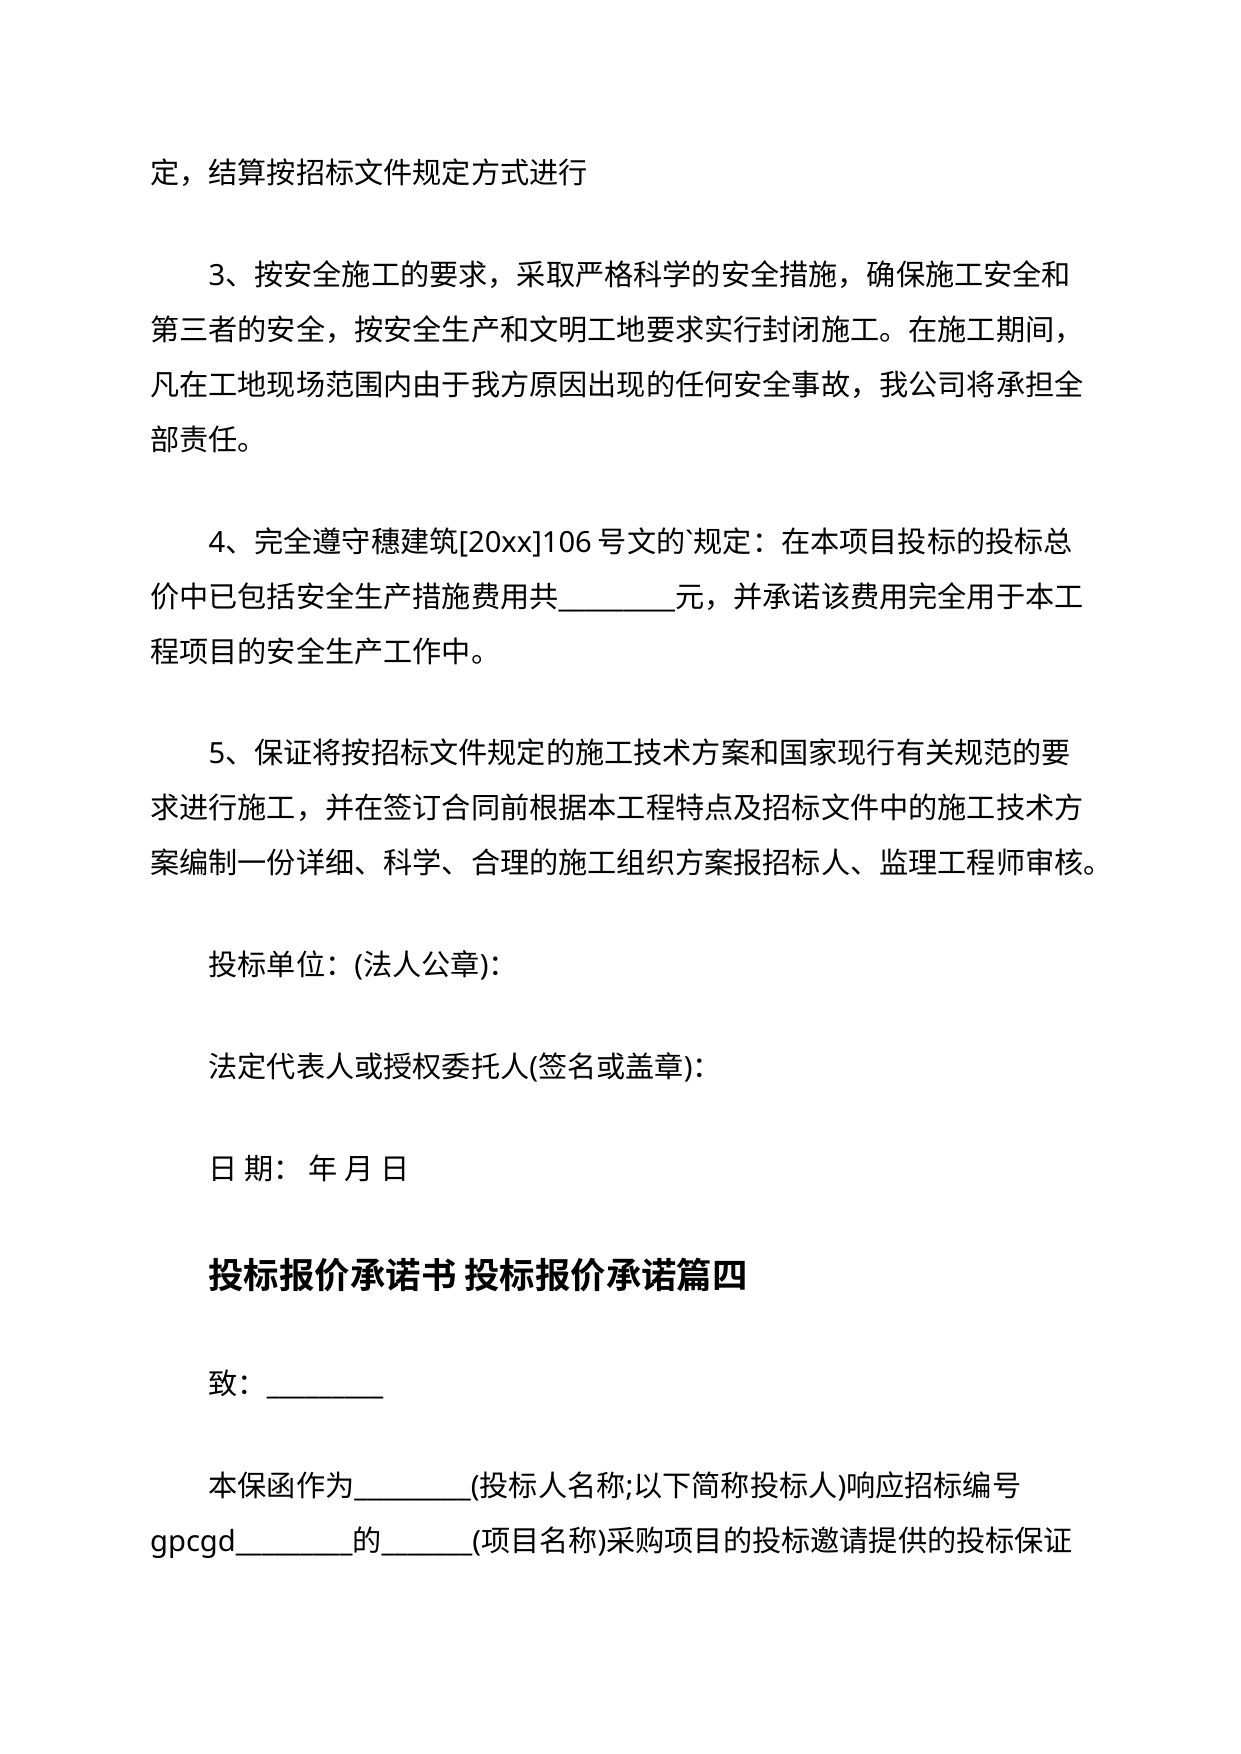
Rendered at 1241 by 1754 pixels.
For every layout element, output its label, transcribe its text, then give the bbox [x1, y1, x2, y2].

text 投标报价承诺书 投标报价承诺篇四 [150, 1247, 1090, 1299]
text 4、完全遵守穗建筑[20xx]106号文的`规定：在本项目投标的投标总价中已包括安全生产措施费用共_________元，并承诺该费用完全用于本工程项目的安全生产工作中。 [150, 518, 1090, 671]
text 3、按安全施工的要求，采取严格科学的安全措施，确保施工安全和第三者的安全，按安全生产和文明工地要求实行封闭施工。在施工期间，凡在工地现场范围内由于我方原因出现的任何安全事故，我公司将承担全部责任。 [150, 252, 1090, 459]
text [150, 1463, 1090, 1560]
text 法定代表人或授权委托人(签名或盖章)： [150, 1044, 1090, 1086]
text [150, 150, 1090, 192]
text 投标单位：(法人公章)： [150, 942, 1090, 984]
text 5、保证将按招标文件规定的施工技术方案和国家现行有关规范的要求进行施工，并在签订合同前根据本工程特点及招标文件中的施工技术方案编制一份详细、科学、合理的施工组织方案报招标人、监理工程师审核。 [150, 730, 1090, 882]
text 致：_________ [150, 1361, 1090, 1403]
text 日 期： 年 月 日 [150, 1146, 1090, 1188]
